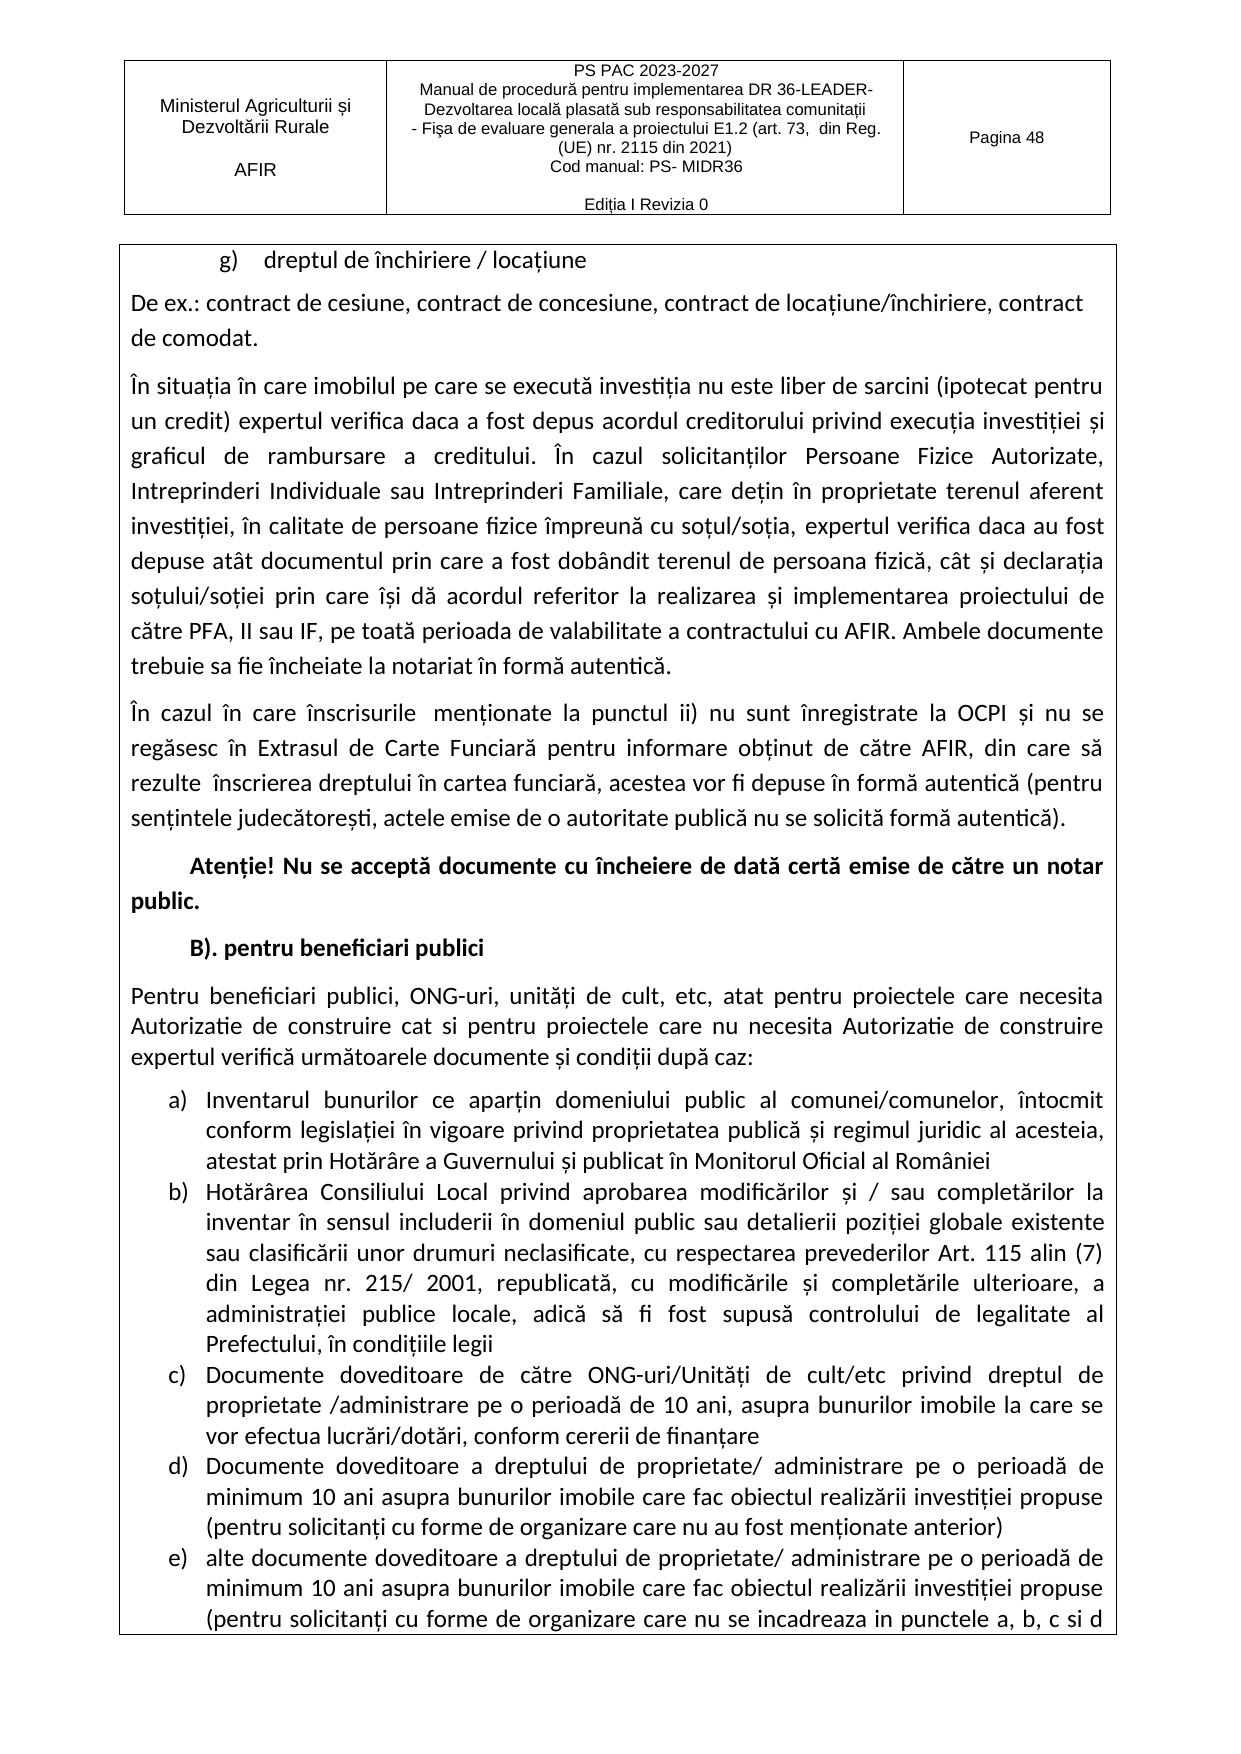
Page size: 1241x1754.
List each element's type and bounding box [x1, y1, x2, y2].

table_cell [120, 245, 1116, 1633]
